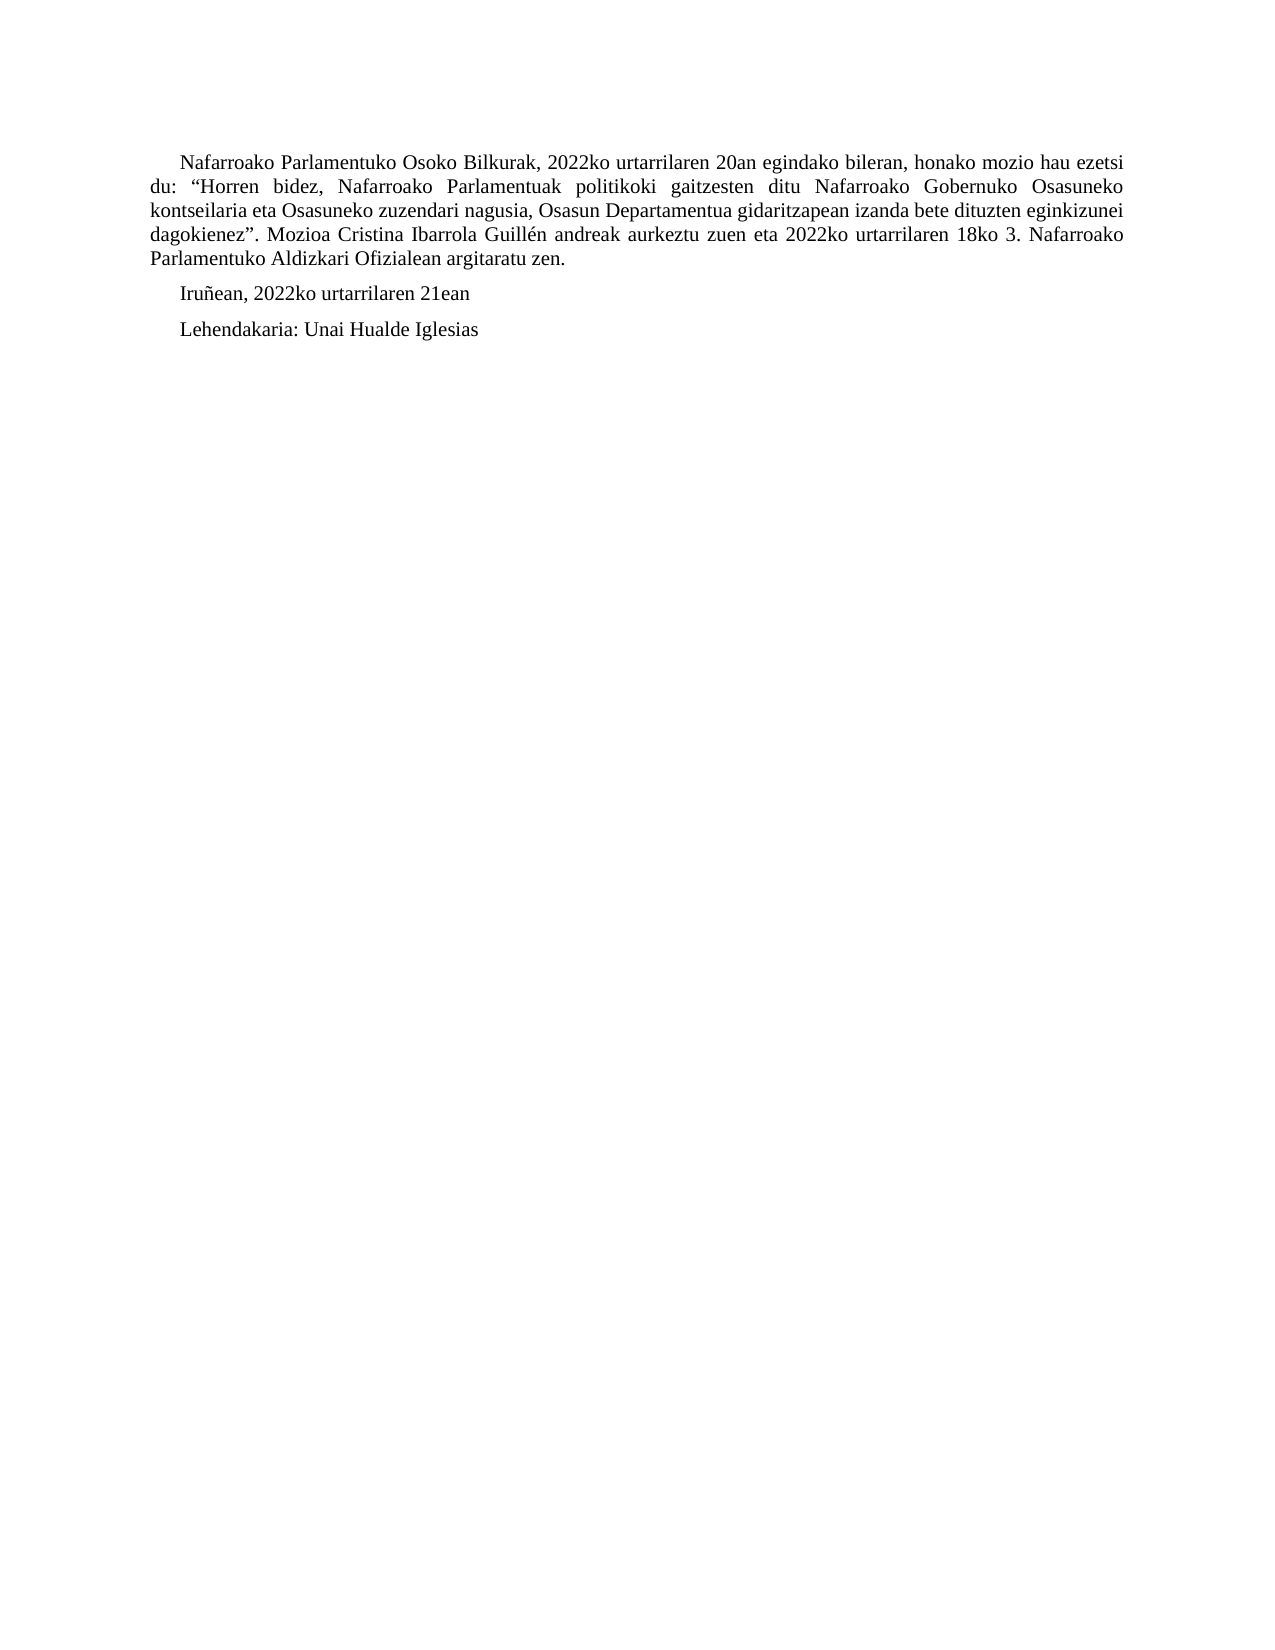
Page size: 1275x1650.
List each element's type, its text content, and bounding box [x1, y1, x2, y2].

text Nafarroako Parlamentuko Osoko Bilkurak, 2022ko urtarrilaren 20an egindako bileran, honako mozio hau ezetsi du: “Horren bidez, Nafarroako Parlamentuak politikoki gaitzesten ditu Nafarroako Gobernuko Osasuneko kontseilaria eta Osasuneko zuzendari nagusia, Osasun Departamentua gidaritzapean izanda bete dituzten eginkizunei dagokienez”. Mozioa Cristina Ibarrola Guillén andreak aurkeztu zuen eta 2022ko urtarrilaren 18ko 3. Nafarroako Parlamentuko Aldizkari Ofizialean argitaratu zen. [150, 150, 1125, 270]
text Iruñean, 2022ko urtarrilaren 21ean [150, 282, 1125, 306]
text Lehendakaria: Unai Hualde Iglesias [150, 317, 1125, 341]
